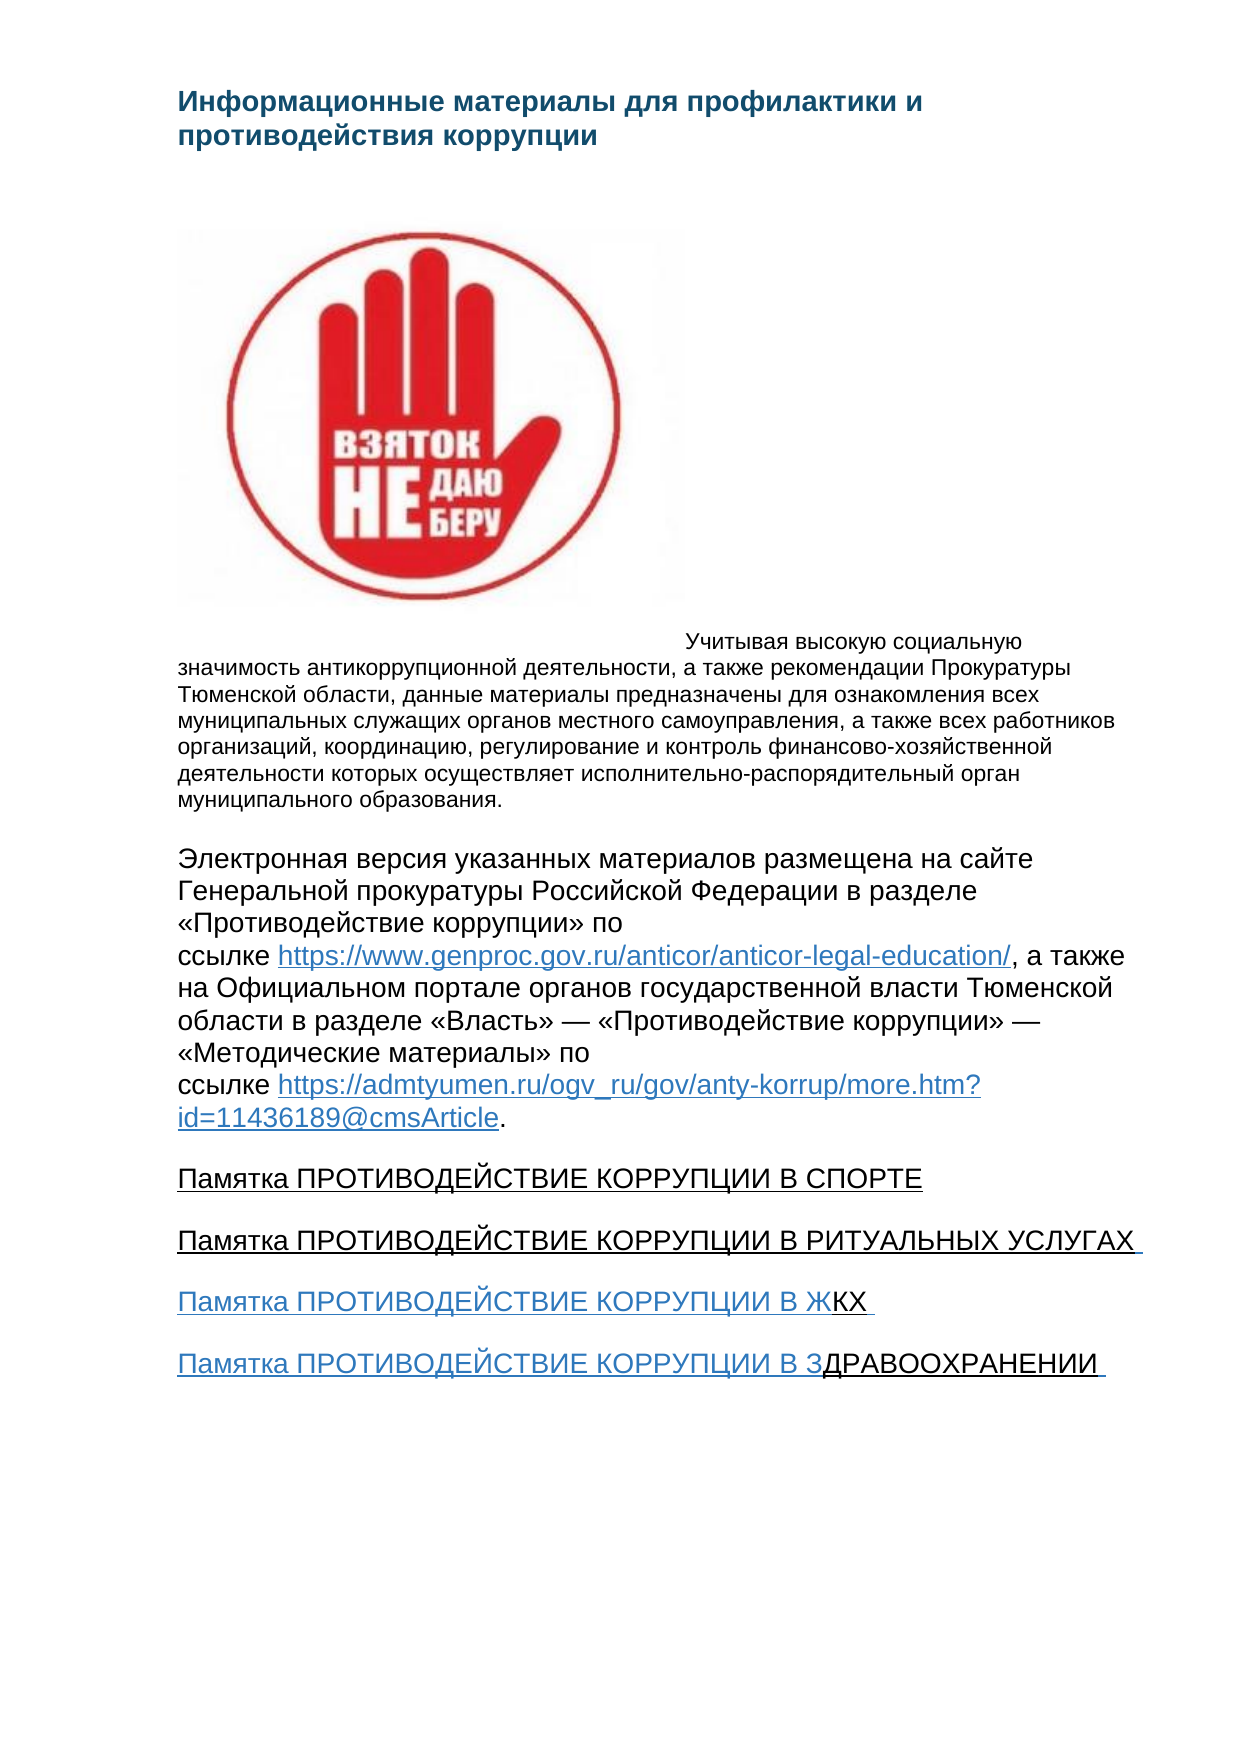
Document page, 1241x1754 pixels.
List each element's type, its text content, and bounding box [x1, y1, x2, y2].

picture [177, 180, 685, 650]
text Памятка ПРОТИВОДЕЙСТВИЕ КОРРУПЦИИ В ЖКХ [177, 1285, 1152, 1318]
text Электронная версия указанных материалов размещена на сайте Генеральной прокуратуры Российской Федерации в разделе «Противодействие коррупции» по ссылке https://www.genproc.gov.ru/anticor/anticor-legal-education/, а также на Официальном портале органов государственной власти Тюменской области в разделе «Власть» — «Противодействие коррупции» — «Методические материалы» по ссылке https://admtyumen.ru/ogv_ru/gov/anty-korrup/more.htm?id=11436189@cmsArticle. [177, 842, 1152, 1133]
text Памятка ПРОТИВОДЕЙСТВИЕ КОРРУПЦИИ В РИТУАЛЬНЫХ УСЛУГАХ [177, 1224, 1152, 1256]
text Информационные материалы для профилактики и противодействия коррупции [177, 84, 1152, 151]
text Памятка ПРОТИВОДЕЙСТВИЕ КОРРУПЦИИ В СПОРТЕ [177, 1162, 1152, 1195]
text Памятка ПРОТИВОДЕЙСТВИЕ КОРРУПЦИИ В ЗДРАВООХРАНЕНИИ [177, 1347, 1152, 1379]
